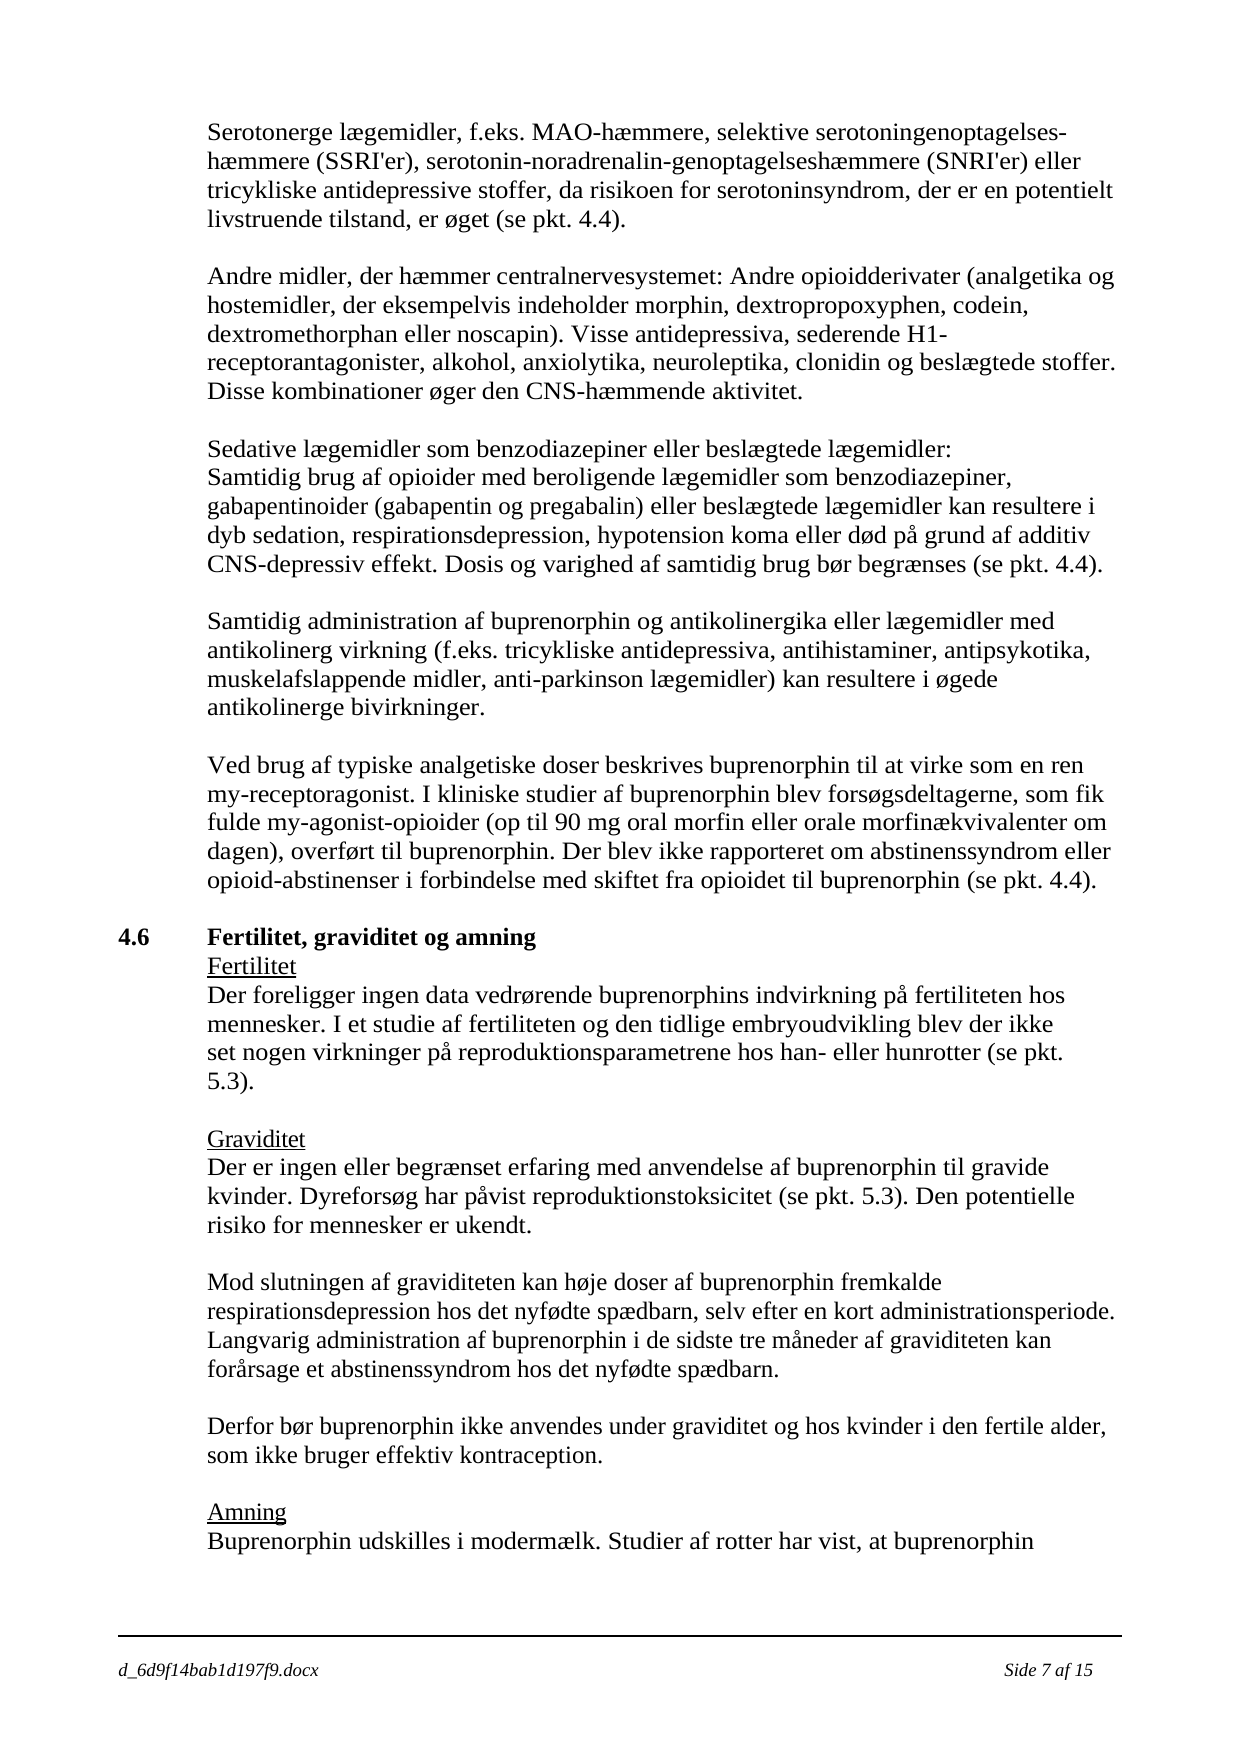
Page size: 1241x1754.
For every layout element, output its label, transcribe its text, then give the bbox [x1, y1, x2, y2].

text Sedative lægemidler som benzodiazepiner eller beslægtede lægemidler: [207, 434, 1122, 462]
text 4.6 Fertilitet, graviditet og amning [118, 922, 1122, 951]
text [207, 1526, 1075, 1555]
text Derfor bør buprenorphin ikke anvendes under graviditet og hos kvinder i den fertile alder, som ikke bruger effektiv kontraception. [207, 1411, 1122, 1469]
text Samtidig administration af buprenorphin og antikolinergika eller lægemidler med antikolinerg virkning (f.eks. tricykliske antidepressiva, antihistaminer, antipsykotika, muskelafslappende midler, anti-parkinson lægemidler) kan resultere i øgede antikolinerge bivirkninger. [207, 606, 1122, 721]
text Der foreligger ingen data vedrørende buprenorphins indvirkning på fertiliteten hos mennesker. I et studie af fertiliteten og den tidlige embryoudvikling blev der ikke set nogen virkninger på reproduktionsparametrene hos han- eller hunrotter (se pkt. 5.3). [207, 980, 1075, 1095]
text Andre midler, der hæmmer centralnervesystemet: Andre opioidderivater (analgetika og hostemidler, der eksempelvis indeholder morphin, dextropropoxyphen, codein, dextromethorphan eller noscapin). Visse antidepressiva, sederende H1-receptorantagonister, alkohol, anxiolytika, neuroleptika, clonidin og beslægtede stoffer. Disse kombinationer øger den CNS-hæmmende aktivitet. [207, 261, 1122, 405]
text Serotonerge lægemidler, f.eks. MAO-hæmmere, selektive serotoningenoptagelses-hæmmere (SSRI'er), serotonin-noradrenalin-genoptagelseshæmmere (SNRI'er) eller tricykliske antidepressive stoffer, da risikoen for serotoninsyndrom, der er en potentielt livstruende tilstand, er øget (se pkt. 4.4). [207, 117, 1122, 232]
text Fertilitet [207, 951, 1075, 980]
text Ved brug af typiske analgetiske doser beskrives buprenorphin til at virke som en ren my-receptoragonist. I kliniske studier af buprenorphin blev forsøgsdeltagerne, som fik fulde my-agonist-opioider (op til 90 mg oral morfin eller orale morfinækvivalenter om dagen), overført til buprenorphin. Der blev ikke rapporteret om abstinenssyndrom eller opioid-abstinenser i forbindelse med skiftet fra opioidet til buprenorphin (se pkt. 4.4). [207, 750, 1122, 894]
text Mod slutningen af graviditeten kan høje doser af buprenorphin fremkalde respirationsdepression hos det nyfødte spædbarn, selv efter en kort administrationsperiode. Langvarig administration af buprenorphin i de sidste tre måneder af graviditeten kan forårsage et abstinenssyndrom hos det nyfødte spædbarn. [207, 1267, 1122, 1382]
text Amning [207, 1497, 1075, 1526]
text Der er ingen eller begrænset erfaring med anvendelse af buprenorphin til gravide kvinder. Dyreforsøg har påvist reproduktionstoksicitet (se pkt. 5.3). Den potentielle risiko for mennesker er ukendt. [207, 1152, 1122, 1239]
text Graviditet [207, 1124, 1113, 1152]
text Samtidig brug af opioider med beroligende lægemidler som benzodiazepiner, gabapentinoider (gabapentin og pregabalin) eller beslægtede lægemidler kan resultere i dyb sedation, respirationsdepression, hypotension koma eller død på grund af additiv CNS-depressiv effekt. Dosis og varighed af samtidig brug bør begrænses (se pkt. 4.4). [207, 462, 1122, 577]
